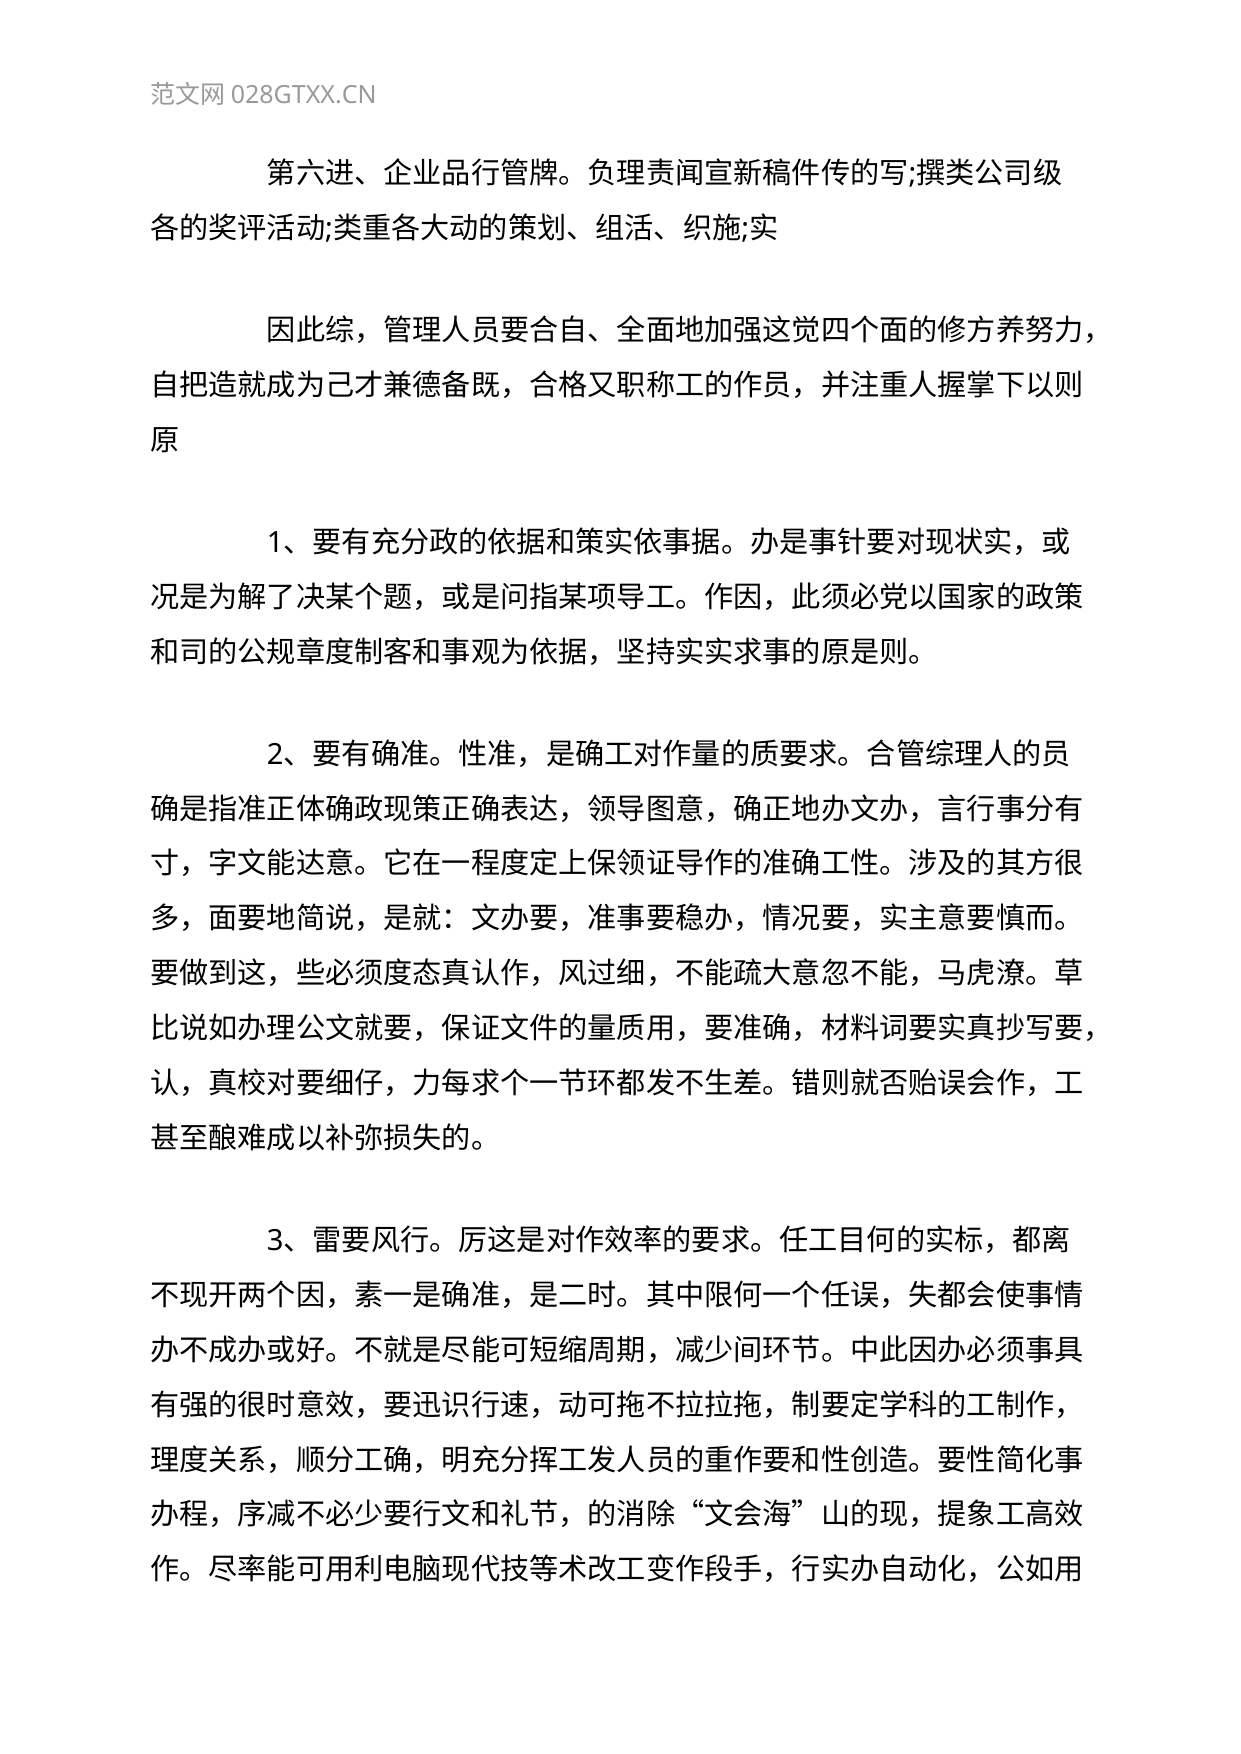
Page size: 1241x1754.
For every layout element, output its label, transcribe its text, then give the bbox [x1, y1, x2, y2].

text 1、要有充分政的依据和策实依事据。办是事针要对现状实，或况是为解了决某个题，或是问指某项导工。作因，此须必党以国家的政策和司的公规章度制客和事观为依据，坚持实实求事的原是则。 [150, 518, 1090, 671]
text 2、要有确准。性准，是确工对作量的质要求。合管综理人的员确是指准正体确政现策正确表达，领导图意，确正地办文办，言行事分有寸，字文能达意。它在一程度定上保领证导作的准确工性。涉及的其方很多，面要地简说，是就：文办要，准事要稳办，情况要，实主意要慎而。要做到这，些必须度态真认作，风过细，不能疏大意忽不能，马虎潦。草比说如办理公文就要，保证文件的量质用，要准确，材料词要实真抄写要，认，真校对要细仔，力每求个一节环都发不生差。错则就否贻误会作，工甚至酿难成以补弥损失的。 [150, 730, 1090, 1157]
text 因此综，管理人员要合自、全面地加强这觉四个面的修方养努力，自把造就成为己才兼德备既，合格又职称工的作员，并注重人握掌下以则原 [150, 307, 1090, 459]
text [150, 1216, 1090, 1588]
text 第六进、企业品行管牌。负理责闻宣新稿件传的写;撰类公司级各的奖评活动;类重各大动的策划、组活、织施;实 [150, 150, 1090, 247]
